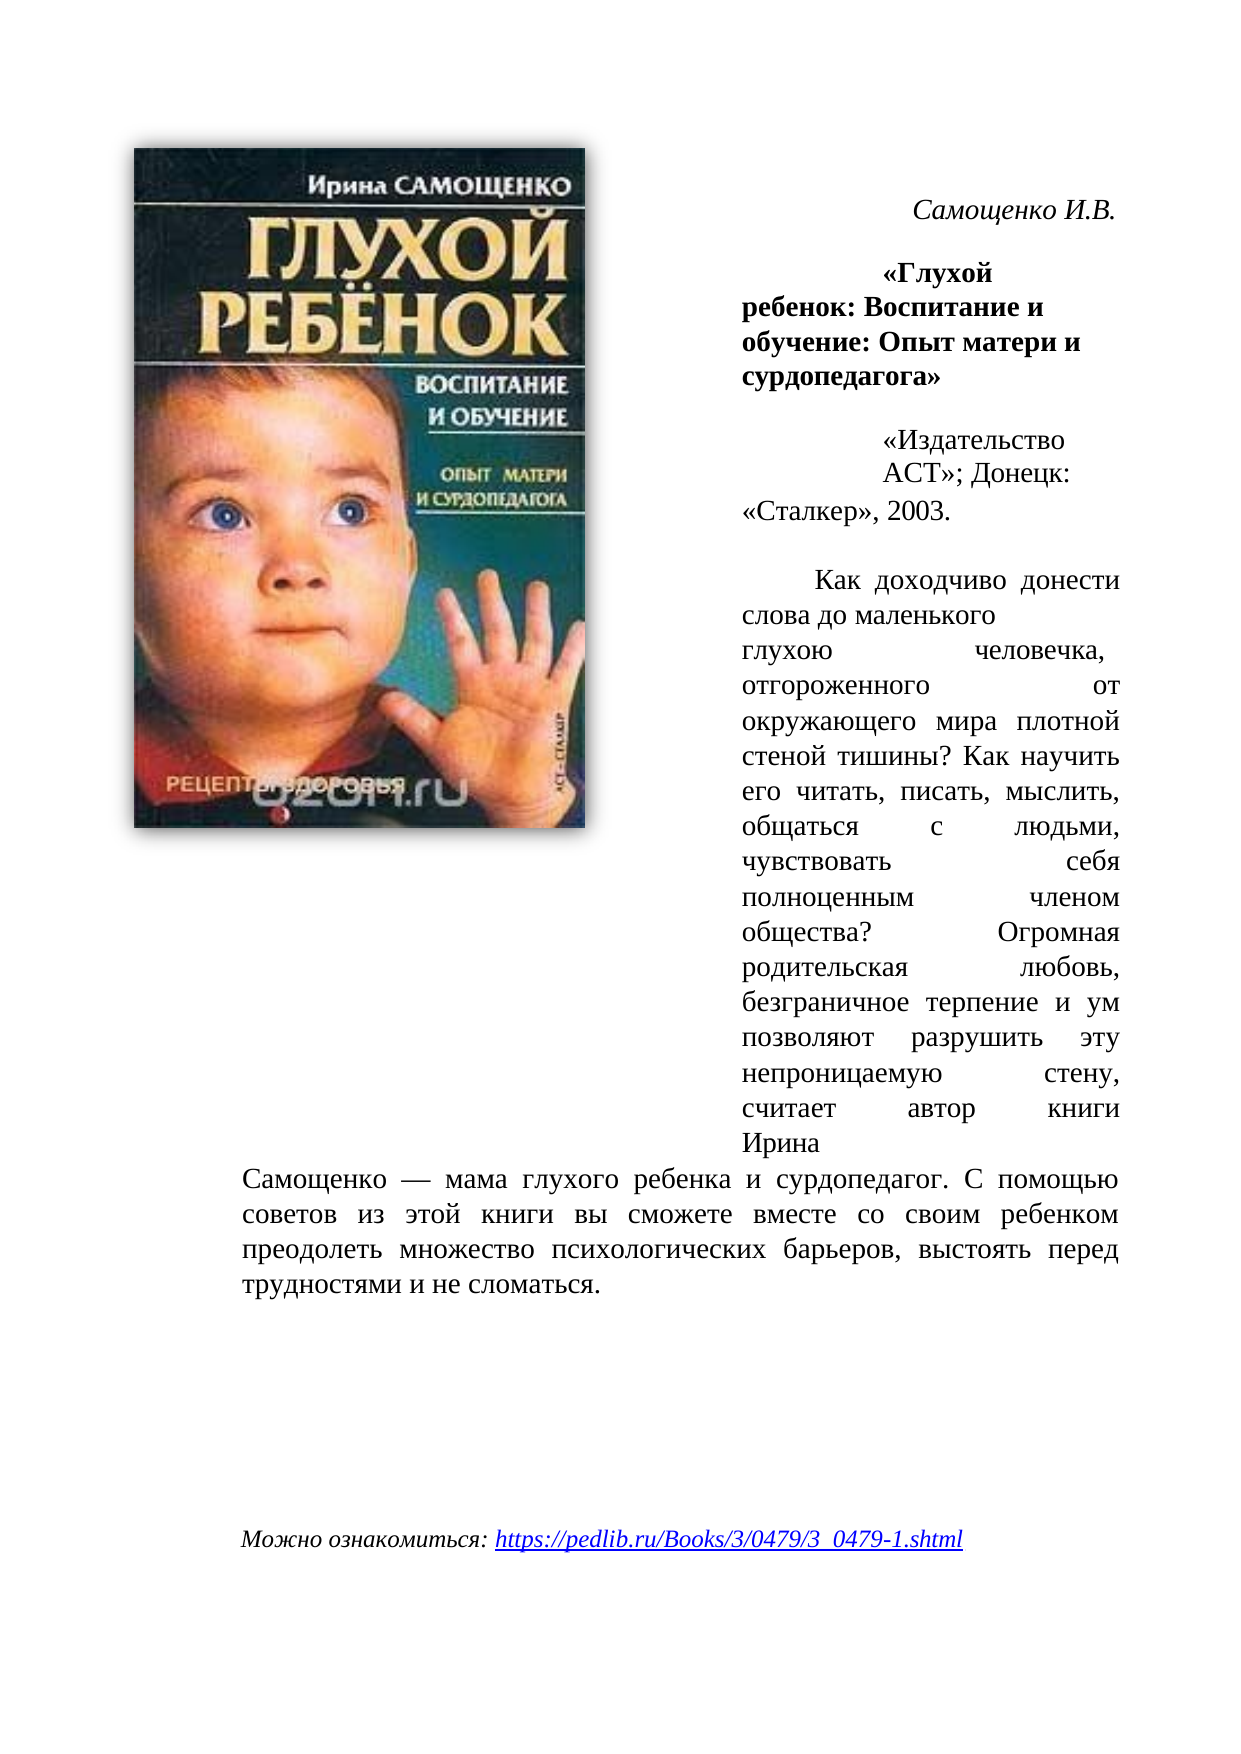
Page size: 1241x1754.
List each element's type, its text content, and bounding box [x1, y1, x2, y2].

text Самощенко И.В. [177, 192, 1119, 226]
picture [102, 117, 616, 860]
text «Сталкер», 2003. [742, 493, 1152, 526]
text Как доходчиво донести слова до маленького глухою человечка, отгороженного от окружающего мира плотной стеной тишины? Как научить его читать, писать, мыслить, общаться с людьми, чувствовать себя полноценным членом общества? Огромная родительская любовь, безграничное терпение и ум позволяют разрушить эту непроницаемую стену, считает автор книги Ирина [742, 562, 1120, 1159]
text сурдопедагога» [742, 358, 1152, 392]
text Самощенко — мама глухого ребенка и сурдопедагог. С помощью советов из этой книги вы сможете вместе со своим ребенком преодолеть множество психологических барьеров, выстоять перед трудностями и не сломаться. [242, 1161, 1119, 1300]
text Можно ознакомиться: https://pedlib.ru/Books/3/0479/3_0479-1.shtml [241, 1524, 1152, 1553]
text «Издательство ACT»; Донецк: [882, 422, 1152, 489]
text «Глухой ребенок: Воспитание и обучение: Опыт матери и [742, 255, 1113, 357]
